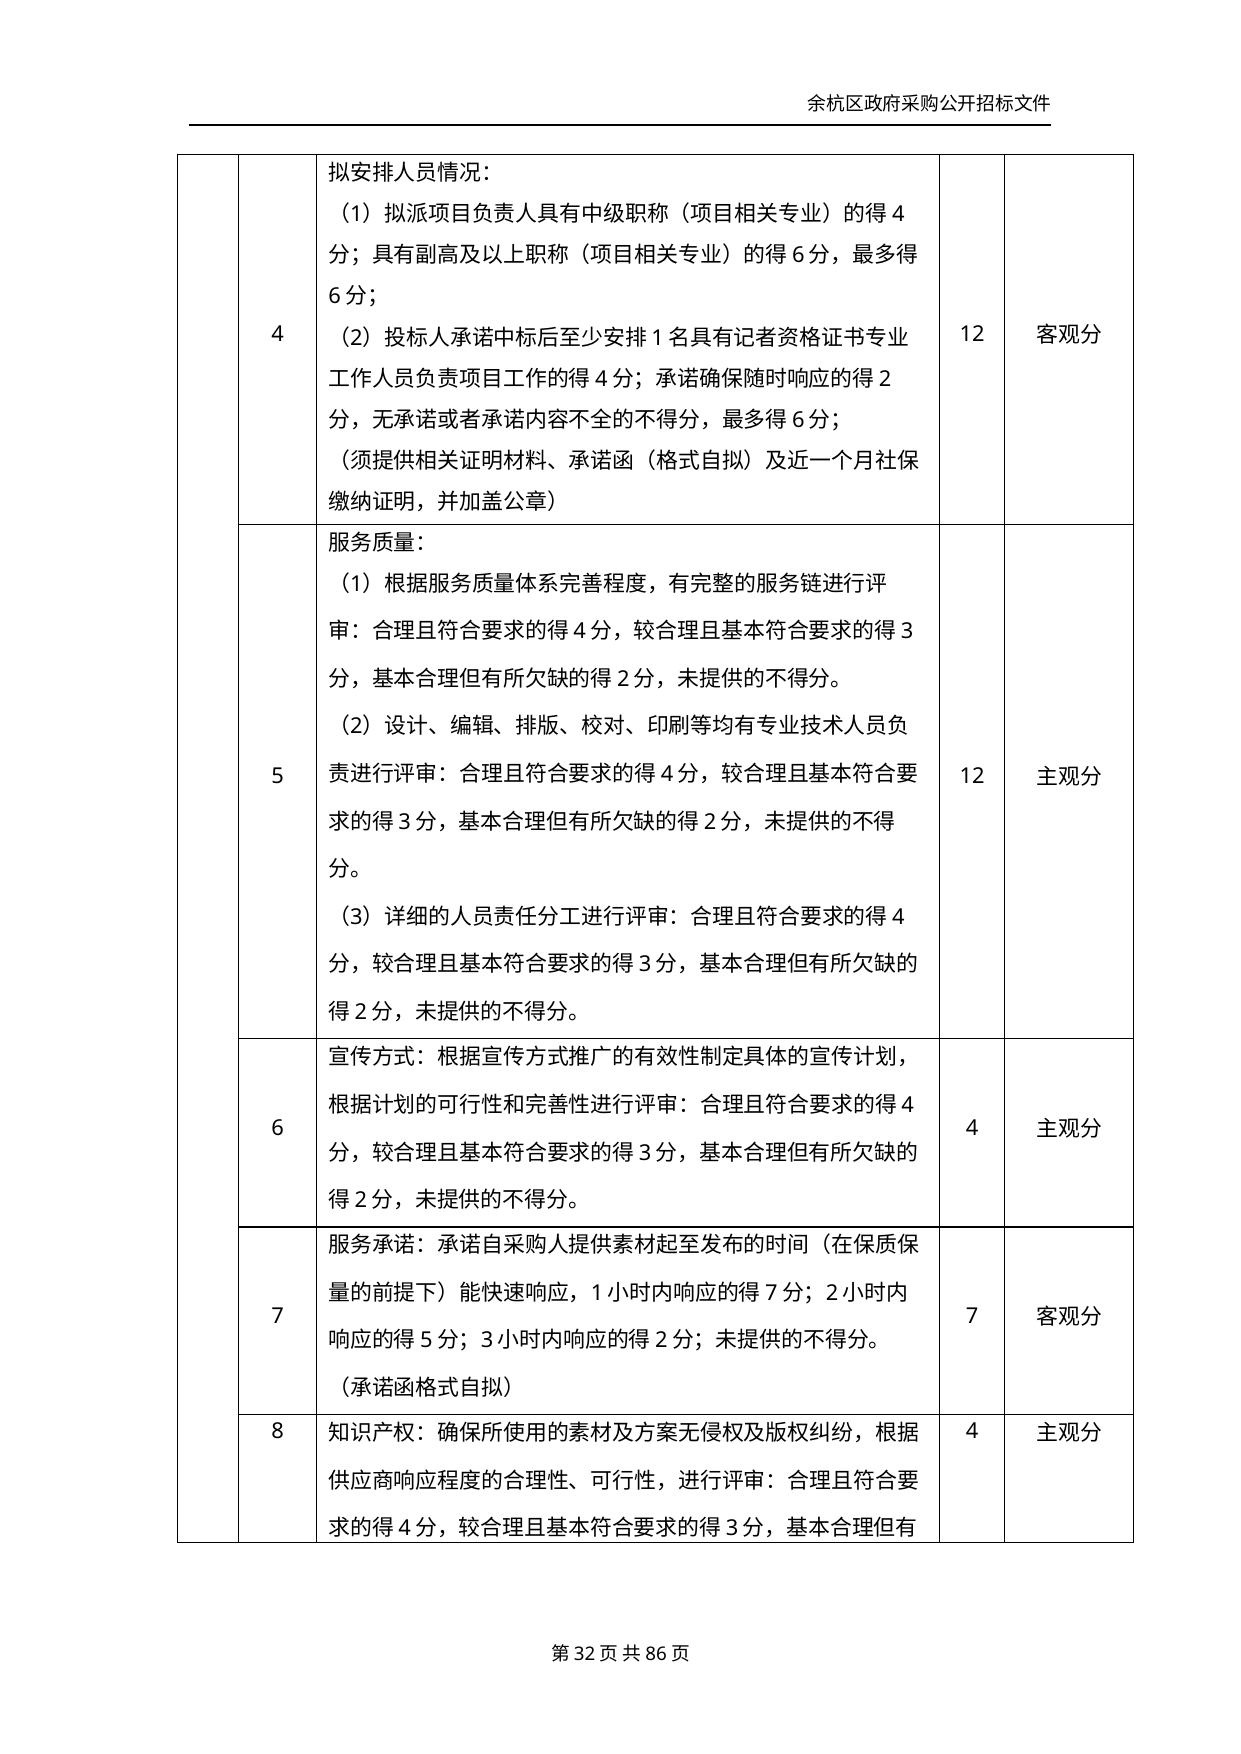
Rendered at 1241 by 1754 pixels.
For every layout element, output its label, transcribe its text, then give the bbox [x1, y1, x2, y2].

table_cell 主观分 [1005, 1415, 1133, 1542]
table_cell 7 [239, 1228, 316, 1414]
table_cell 5 [239, 525, 316, 1038]
table_cell 主观分 [1005, 525, 1133, 1038]
table_cell 4 [940, 1415, 1004, 1542]
table_cell 拟安排人员情况： （1）拟派项目负责人具有中级职称（项目相关专业）的得4分；具有副高及以上职称（项目相关专业）的得6分，最多得6分； （2）投标人承诺中标后至少安排1名具有记者资格证书专业工作人员负责项目工作的得4分；承诺确保随时响应的得2分，无承诺或者承诺内容不全的不得分，最多得6分； （须提供相关证明材料、承诺函（格式自拟）及近一个月社保缴纳证明，并加盖公章） [317, 155, 939, 523]
table_cell 4 [239, 155, 316, 523]
table_cell 8 [239, 1415, 316, 1542]
table_cell 主观分 [1005, 1039, 1133, 1226]
table_cell 服务承诺：承诺自采购人提供素材起至发布的时间（在保质保量的前提下）能快速响应，1小时内响应的得7分；2小时内响应的得5分；3小时内响应的得2分；未提供的不得分。（承诺函格式自拟） [317, 1228, 939, 1414]
table_cell 6 [239, 1039, 316, 1226]
table_cell 12 [940, 525, 1004, 1038]
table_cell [317, 1415, 939, 1542]
table_cell 服务质量： （1）根据服务质量体系完善程度，有完整的服务链进行评审：合理且符合要求的得4分，较合理且基本符合要求的得3分，基本合理但有所欠缺的得2分，未提供的不得分。 （2）设计、编辑、排版、校对、印刷等均有专业技术人员负责进行评审：合理且符合要求的得4分，较合理且基本符合要求的得3分，基本合理但有所欠缺的得2分，未提供的不得分。 （3）详细的人员责任分工进行评审：合理且符合要求的得4分，较合理且基本符合要求的得3分，基本合理但有所欠缺的得2分，未提供的不得分。 [317, 525, 939, 1038]
table_cell 客观分 [1005, 1228, 1133, 1414]
table_cell 客观分 [1005, 155, 1133, 523]
table_cell 4 [940, 1039, 1004, 1226]
table_cell 宣传方式：根据宣传方式推广的有效性制定具体的宣传计划，根据计划的可行性和完善性进行评审：合理且符合要求的得4分，较合理且基本符合要求的得3分，基本合理但有所欠缺的得2分，未提供的不得分。 [317, 1039, 939, 1226]
table_cell 12 [940, 155, 1004, 523]
table_cell 7 [940, 1228, 1004, 1414]
